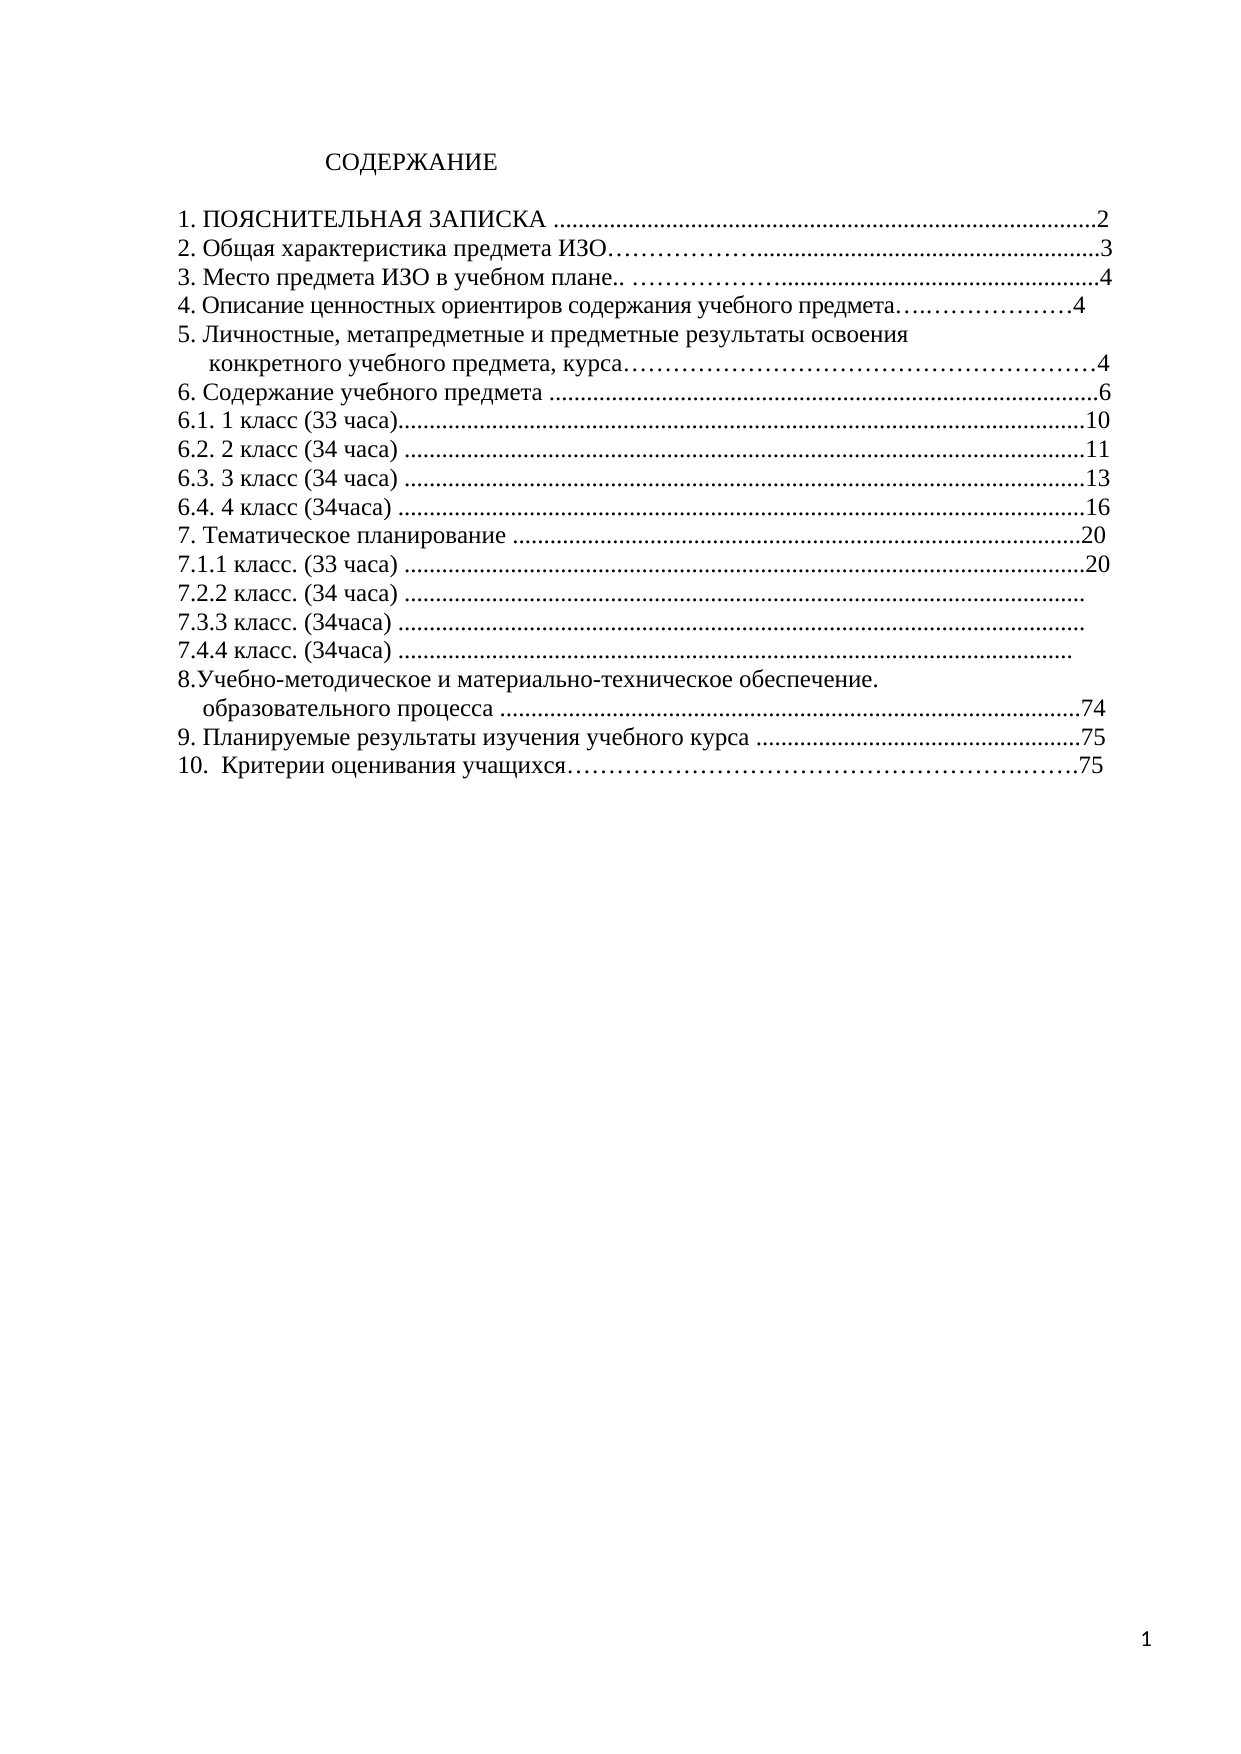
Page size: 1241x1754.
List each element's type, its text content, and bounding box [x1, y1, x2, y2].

text СОДЕРЖАНИЕ [325, 147, 1152, 176]
text 8.Учебно-методическое и материально-техническое обеспечение. [177, 664, 1093, 693]
text 10. Критерии оценивания учащихся……………………………………………….…….75 [177, 751, 1152, 779]
text 9. Планируемые результаты изучения учебного курса ....................................................75 [177, 722, 1152, 751]
text 6.4. 4 класс (34часа) ..............................................................................................................16 [177, 492, 1152, 521]
text 5. Личностные, метапредметные и предметные результаты освоения [177, 319, 1152, 348]
text 2. Общая характеристика предмета ИЗО……………….......................................................3 [177, 233, 1152, 262]
text 4. Описание ценностных ориентиров содержания учебного предмета….………………4 [177, 291, 1152, 319]
text 3. Место предмета ИЗО в учебном плане.. ………………...................................................4 [177, 262, 1152, 291]
text 6.3. 3 класс (34 часа) .............................................................................................................13 [177, 463, 1152, 492]
text 7.1.1 класс. (33 часа) .............................................................................................................20 [177, 549, 1152, 578]
text конкретного учебного предмета, курса…………………………………………………4 [177, 348, 1152, 377]
text 6. Содержание учебного предмета ........................................................................................6 [177, 377, 1152, 406]
text 6.2. 2 класс (34 часа) .............................................................................................................11 [177, 434, 1152, 463]
text 7. Тематическое планирование ...........................................................................................20 [177, 521, 1152, 549]
text образовательного процесса .............................................................................................74 [177, 693, 1152, 722]
text 1. ПОЯСНИТЕЛЬНАЯ ЗАПИСКА .......................................................................................2 [177, 204, 1152, 233]
text 7.2.2 класс. (34 часа) ............................................................................................................. [177, 578, 1152, 607]
text 6.1. 1 класс (33 часа)..............................................................................................................10 [177, 406, 1152, 434]
text 7.4.4 класс. (34часа) ............................................................................................................ [177, 636, 1152, 664]
text 7.3.3 класс. (34часа) .............................................................................................................. [177, 607, 1152, 636]
